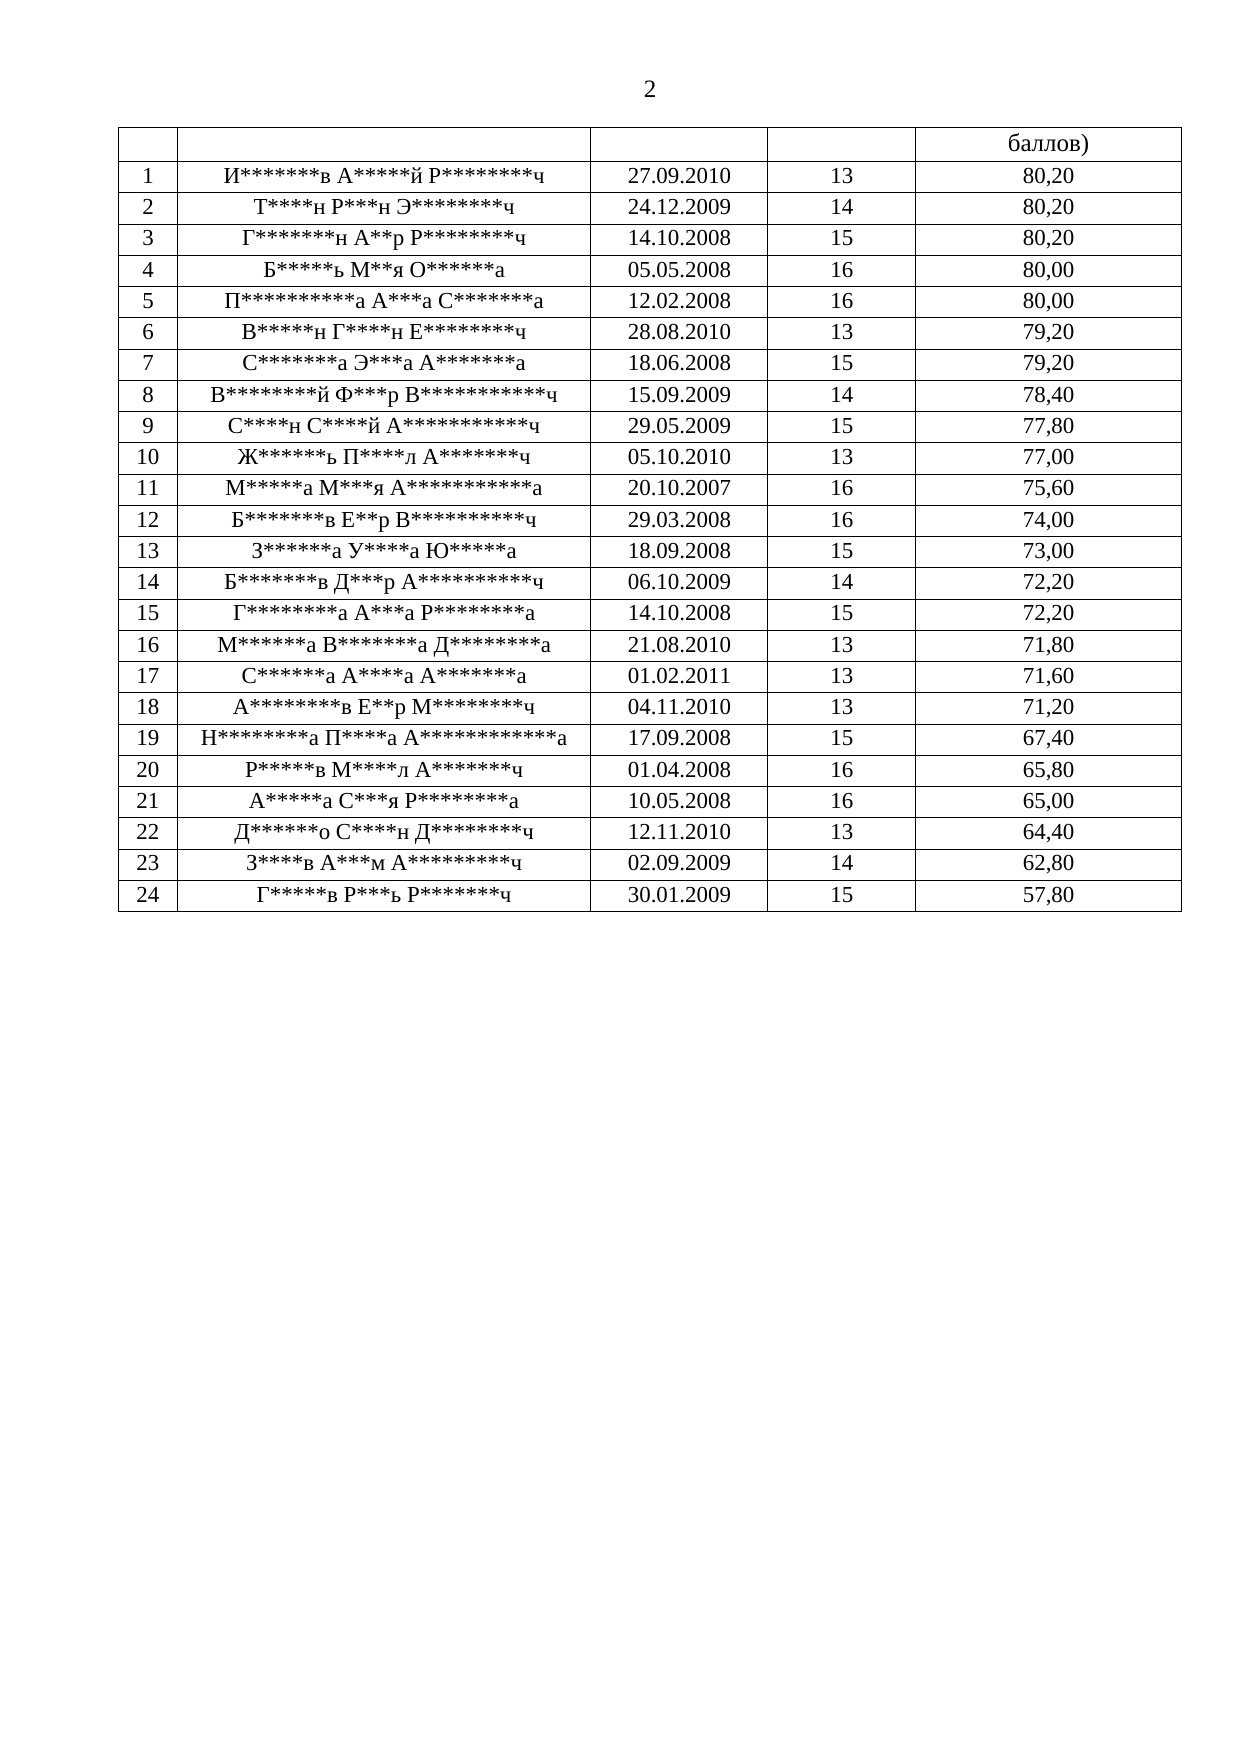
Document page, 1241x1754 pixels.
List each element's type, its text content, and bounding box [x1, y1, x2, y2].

table_cell 19 [119, 725, 177, 755]
table_cell 80,00 [916, 287, 1181, 317]
table_cell 74,00 [916, 506, 1181, 536]
table_cell 06.10.2009 [591, 568, 767, 598]
table_cell 13 [768, 818, 915, 848]
table_cell 04.11.2010 [591, 693, 767, 723]
table_cell 80,20 [916, 162, 1181, 192]
table_cell 71,80 [916, 631, 1181, 661]
table_cell 17 [119, 662, 177, 692]
table_cell 01.04.2008 [591, 756, 767, 786]
table_cell Т****н Р***н Э********ч [178, 193, 590, 223]
table_header Возраст [768, 128, 915, 161]
table_cell 13 [768, 162, 915, 192]
table_cell 16 [768, 475, 915, 505]
table_cell 24.12.2009 [591, 193, 767, 223]
table_cell З******а У****а Ю*****а [178, 537, 590, 567]
table_cell 13 [768, 318, 915, 348]
table_cell 21 [119, 787, 177, 817]
table_cell 14.10.2008 [591, 225, 767, 255]
table_cell В********й Ф***р В***********ч [178, 381, 590, 411]
table_cell П**********а А***а С*******а [178, 287, 590, 317]
table_cell 2 [119, 193, 177, 223]
table_cell 13 [768, 631, 915, 661]
table_cell В*****н Г****н Е********ч [178, 318, 590, 348]
table_cell 17.09.2008 [591, 725, 767, 755]
table_cell 14 [119, 568, 177, 598]
table_cell 14 [768, 193, 915, 223]
table_cell Ж******ь П****л А*******ч [178, 443, 590, 473]
table_header № п/п [119, 128, 177, 161]
table_cell 75,60 [916, 475, 1181, 505]
table_cell Р*****в М****л А*******ч [178, 756, 590, 786]
table_cell 80,00 [916, 256, 1181, 286]
table_cell 80,20 [916, 225, 1181, 255]
table_cell 22 [119, 818, 177, 848]
table_cell 62,80 [916, 850, 1181, 880]
table_cell 79,20 [916, 350, 1181, 380]
table_cell 15 [768, 881, 915, 911]
table_cell 13 [119, 537, 177, 567]
table_cell М*****а М***я А***********а [178, 475, 590, 505]
table_cell 16 [768, 256, 915, 286]
table_cell 15 [768, 537, 915, 567]
table_cell С******а А****а А*******а [178, 662, 590, 692]
table_cell И*******в А*****й Р********ч [178, 162, 590, 192]
table_cell 64,40 [916, 818, 1181, 848]
table_cell 1 [119, 162, 177, 192]
table_cell 57,80 [916, 881, 1181, 911]
table_cell 05.10.2010 [591, 443, 767, 473]
table_cell 65,80 [916, 756, 1181, 786]
table_cell С****н С****й А***********ч [178, 412, 590, 442]
table_cell 29.03.2008 [591, 506, 767, 536]
table_cell 79,20 [916, 318, 1181, 348]
table_cell 14 [768, 568, 915, 598]
table_cell 24 [119, 881, 177, 911]
table_cell А********в Е**р М********ч [178, 693, 590, 723]
table_cell 12.11.2010 [591, 818, 767, 848]
table_cell 78,40 [916, 381, 1181, 411]
table_cell 14.10.2008 [591, 600, 767, 630]
table_cell 3 [119, 225, 177, 255]
table_cell 16 [119, 631, 177, 661]
table_cell 20 [119, 756, 177, 786]
table_cell 18.06.2008 [591, 350, 767, 380]
table_cell 15 [768, 350, 915, 380]
table_cell Г*******н А**р Р********ч [178, 225, 590, 255]
table_cell 80,20 [916, 193, 1181, 223]
table_header ФИО ребенка [178, 128, 590, 161]
table_cell Д******о С****н Д********ч [178, 818, 590, 848]
table_cell 5 [119, 287, 177, 317]
table_cell 15 [119, 600, 177, 630]
table_cell 16 [768, 787, 915, 817]
table_cell Б*******в Е**р В**********ч [178, 506, 590, 536]
table_cell 77,80 [916, 412, 1181, 442]
table_cell 30.01.2009 [591, 881, 767, 911]
table_cell 77,00 [916, 443, 1181, 473]
table_cell 72,20 [916, 600, 1181, 630]
table_cell 15 [768, 225, 915, 255]
table_cell Г*****в Р***ь Р*******ч [178, 881, 590, 911]
table_cell 71,60 [916, 662, 1181, 692]
table_cell 65,00 [916, 787, 1181, 817]
table_cell 73,00 [916, 537, 1181, 567]
table_cell 15 [768, 725, 915, 755]
table_cell 29.05.2009 [591, 412, 767, 442]
table_cell 10 [119, 443, 177, 473]
table_cell З****в А***м А*********ч [178, 850, 590, 880]
table_cell М******а В*******а Д********а [178, 631, 590, 661]
table_cell 8 [119, 381, 177, 411]
table_cell 13 [768, 443, 915, 473]
table_cell 4 [119, 256, 177, 286]
table_cell 9 [119, 412, 177, 442]
table_cell 12 [119, 506, 177, 536]
table_cell 13 [768, 662, 915, 692]
table_cell 10.05.2008 [591, 787, 767, 817]
table_cell 18 [119, 693, 177, 723]
table_cell 05.05.2008 [591, 256, 767, 286]
table_cell 27.09.2010 [591, 162, 767, 192]
table_cell 15 [768, 412, 915, 442]
table_cell 14 [768, 381, 915, 411]
table_cell 72,20 [916, 568, 1181, 598]
table_cell Б*******в Д***р А**********ч [178, 568, 590, 598]
table_cell 01.02.2011 [591, 662, 767, 692]
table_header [916, 128, 1181, 161]
table_cell 13 [768, 693, 915, 723]
table_cell 20.10.2007 [591, 475, 767, 505]
table_cell С*******а Э***а А*******а [178, 350, 590, 380]
table_cell 14 [768, 850, 915, 880]
table_cell 16 [768, 756, 915, 786]
table_cell 28.08.2010 [591, 318, 767, 348]
table_cell 16 [768, 287, 915, 317]
table_cell Г********а А***а Р********а [178, 600, 590, 630]
table_cell 18.09.2008 [591, 537, 767, 567]
table_cell 23 [119, 850, 177, 880]
table_cell 12.02.2008 [591, 287, 767, 317]
table_cell 15.09.2009 [591, 381, 767, 411]
table_cell 7 [119, 350, 177, 380]
table_cell 15 [768, 600, 915, 630]
table_header Дата рождения [591, 128, 767, 161]
table_cell 67,40 [916, 725, 1181, 755]
table_cell 6 [119, 318, 177, 348]
table_cell Б*****ь М**я О******а [178, 256, 590, 286]
table_cell Н********а П****а А************а [178, 725, 590, 755]
table_cell А*****а С***я Р********а [178, 787, 590, 817]
table_cell 16 [768, 506, 915, 536]
table_cell 11 [119, 475, 177, 505]
table_cell 02.09.2009 [591, 850, 767, 880]
table_cell 21.08.2010 [591, 631, 767, 661]
table_cell 71,20 [916, 693, 1181, 723]
